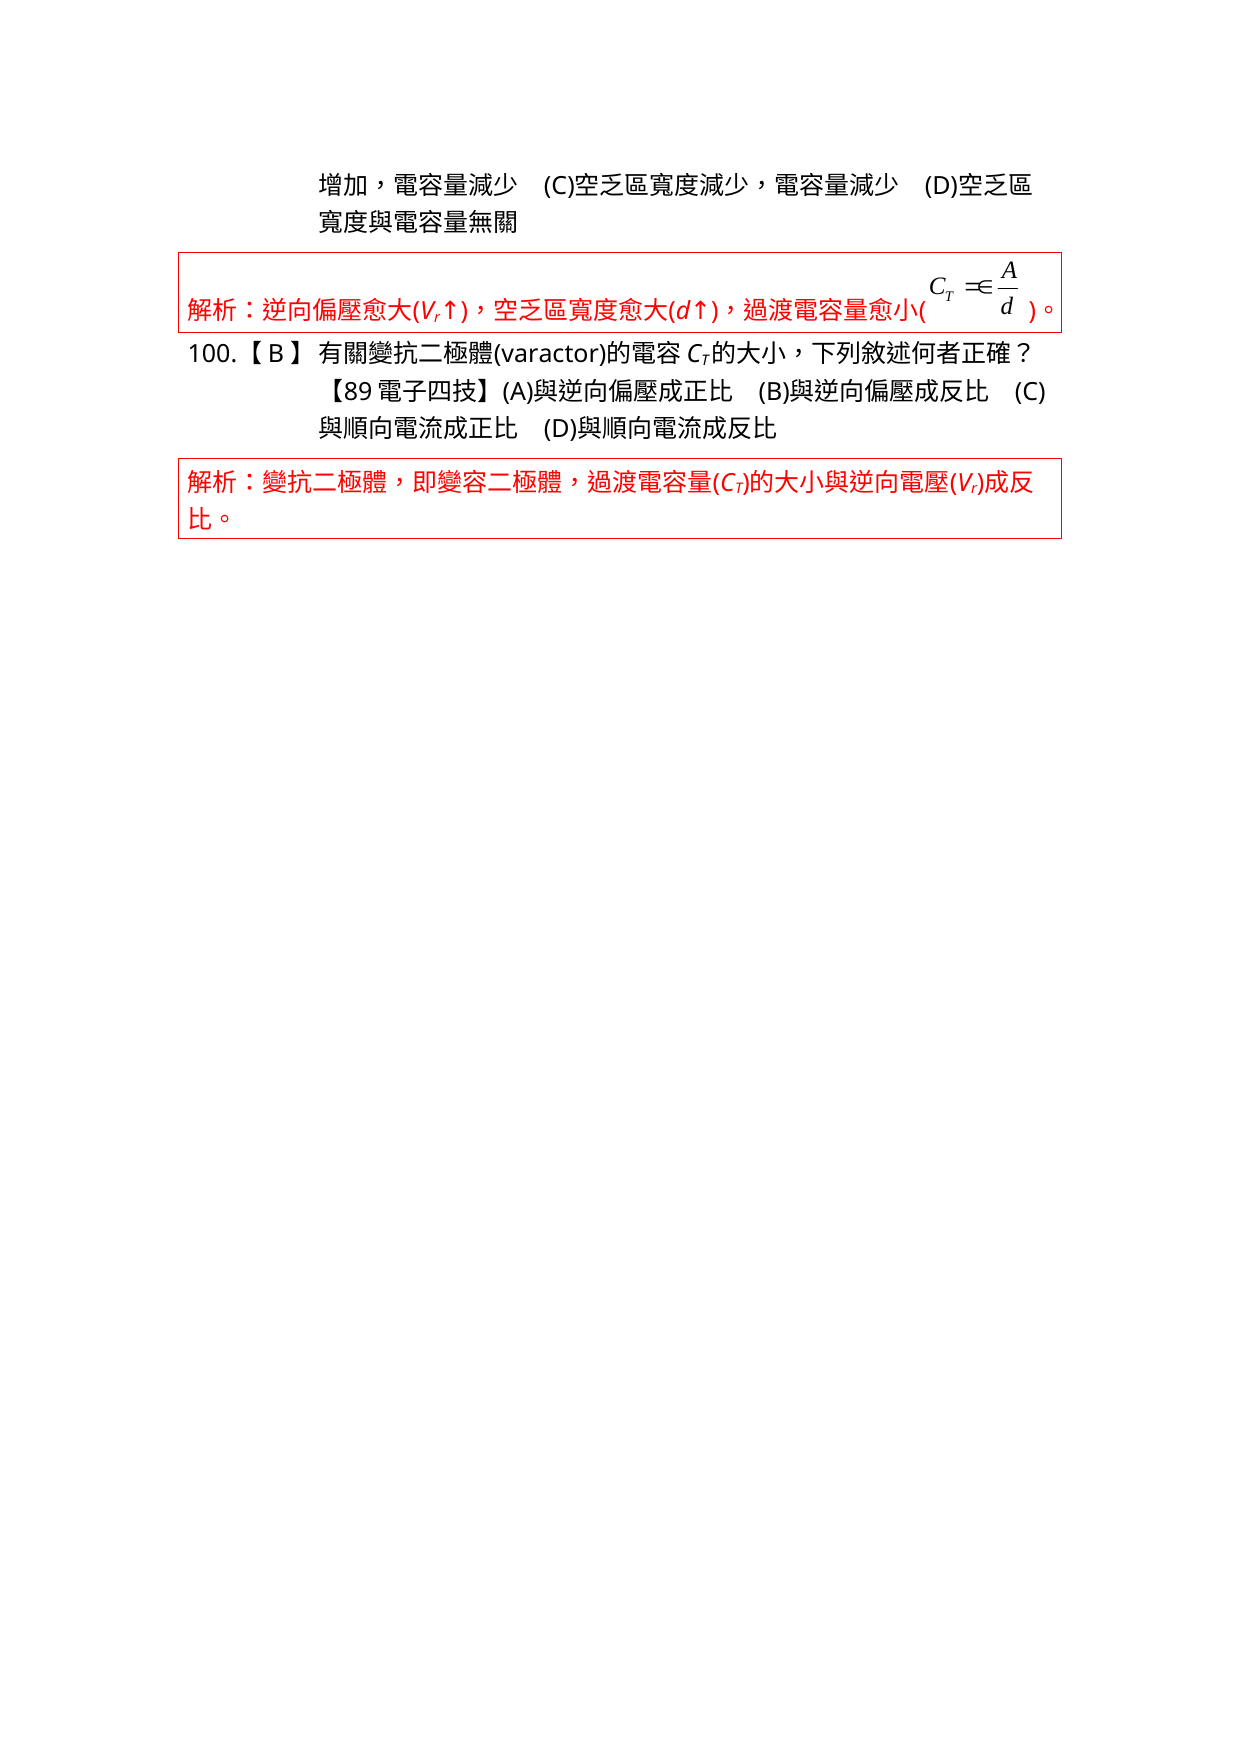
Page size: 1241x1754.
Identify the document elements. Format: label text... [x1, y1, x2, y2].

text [187, 164, 1053, 239]
text 解析：變抗二極體，即變容二極體，過渡電容量(CT)的大小與逆向電壓(Vr)成反比。 [179, 459, 1061, 538]
text 解析：逆向偏壓愈大(Vr↑)，空乏區寬度愈大(d↑)，過渡電容量愈小( )。 [179, 253, 1061, 332]
